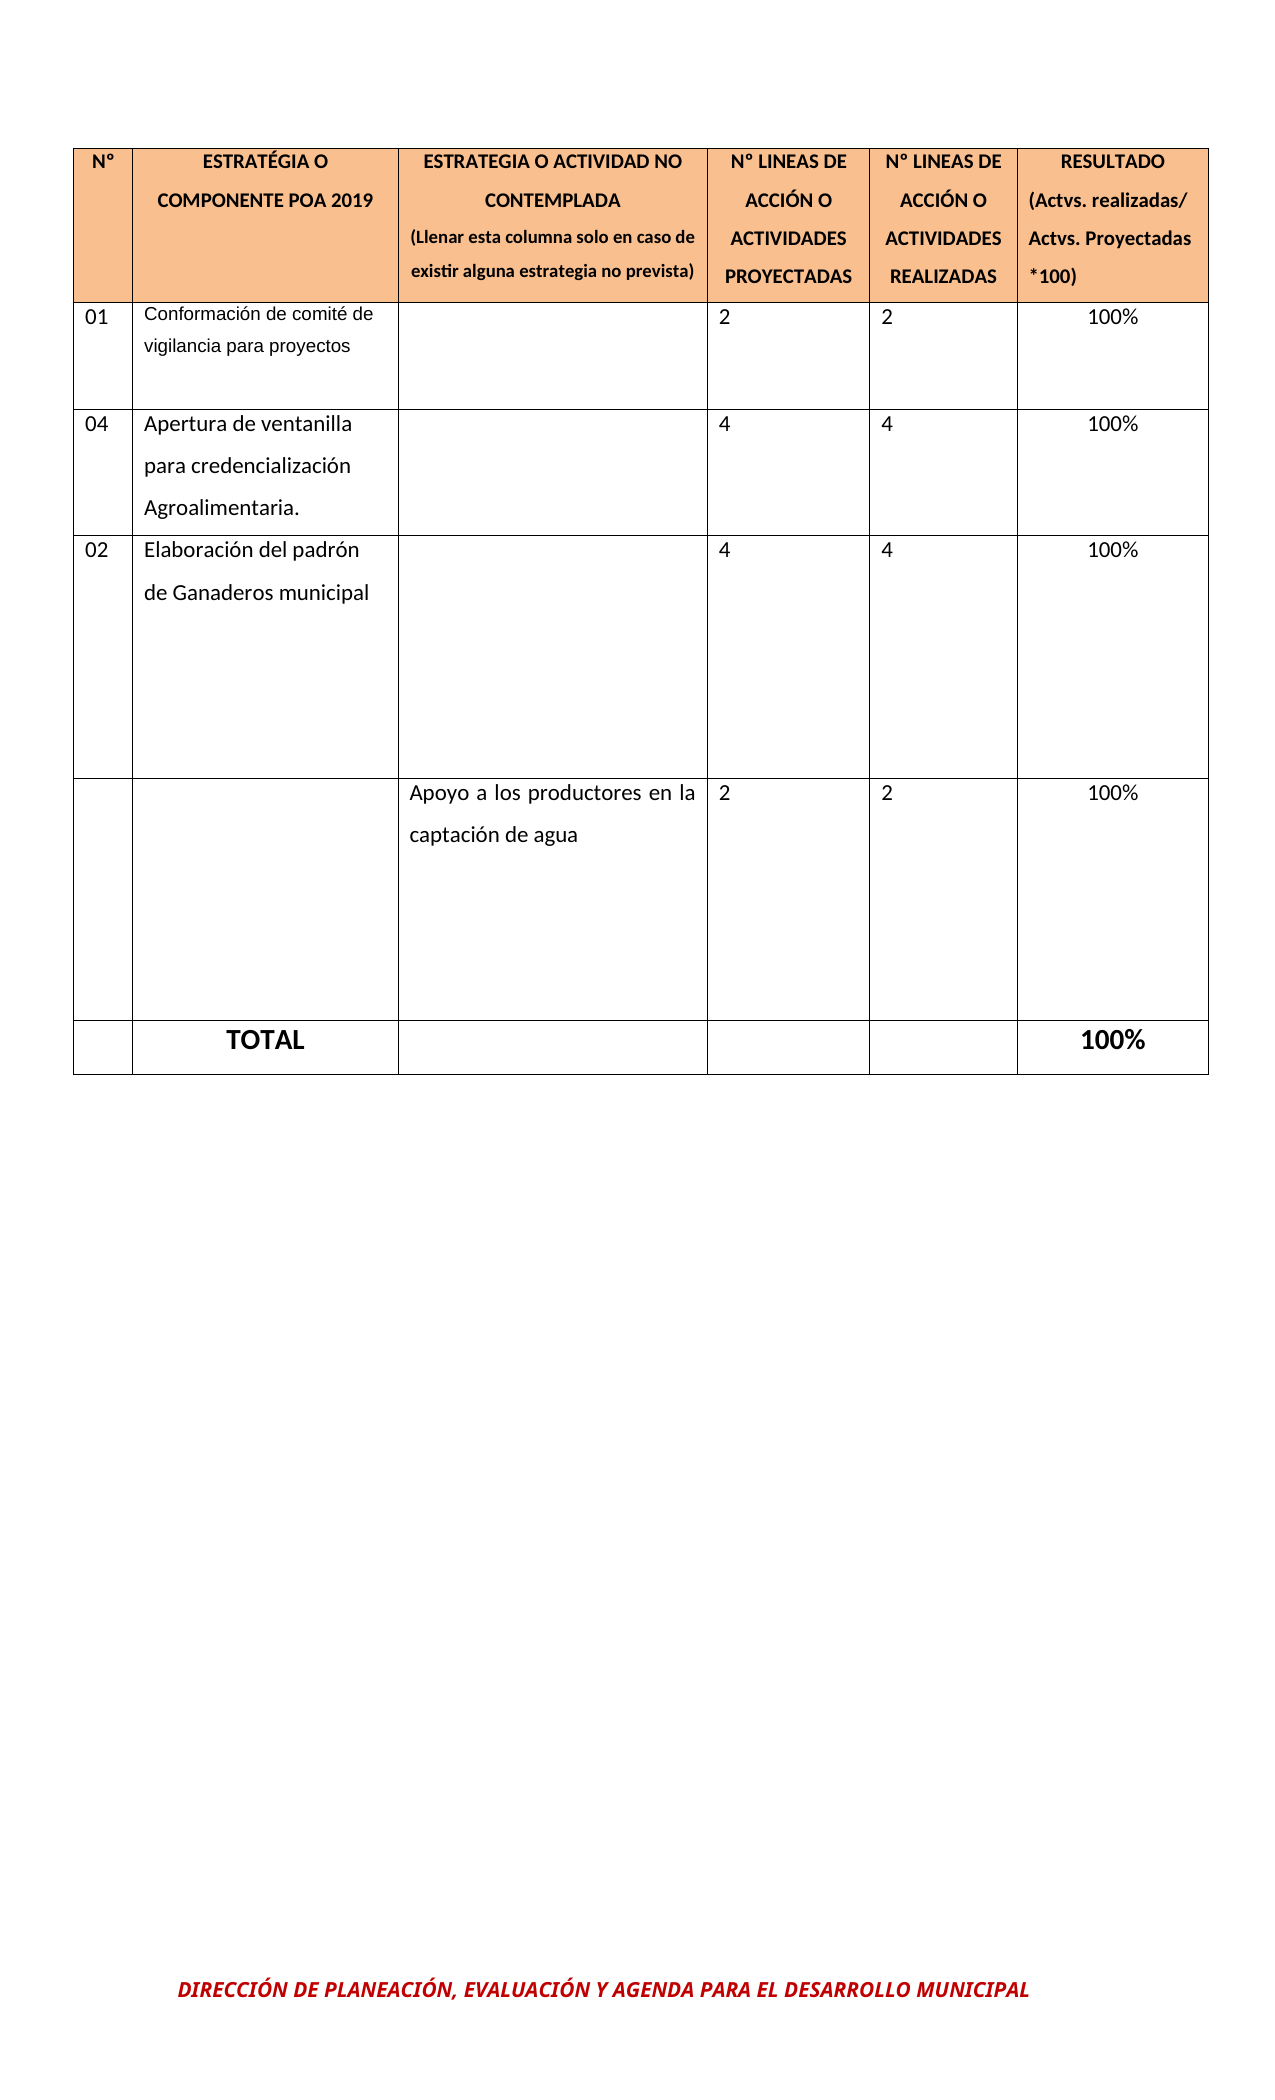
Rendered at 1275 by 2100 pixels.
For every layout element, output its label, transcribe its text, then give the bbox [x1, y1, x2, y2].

table_header ESTRATEGIA O ACTIVIDAD NO CONTEMPLADA (Llenar esta columna solo en caso de existir alguna estrategia no prevista) [399, 149, 707, 302]
table_cell TOTAL [133, 1021, 398, 1073]
table_cell Apoyo a los productores en la captación de agua [399, 779, 707, 1020]
table_cell [399, 410, 707, 534]
table_cell 100% [1018, 303, 1208, 408]
table_cell [74, 1021, 132, 1073]
table_cell [399, 536, 707, 777]
table_cell 100% [1018, 1021, 1208, 1073]
table_cell 02 [74, 536, 132, 777]
table_cell 2 [708, 303, 869, 408]
table_header ESTRATÉGIA O COMPONENTE POA 2019 [133, 149, 398, 302]
table_cell 2 [870, 779, 1017, 1020]
table_cell 4 [708, 410, 869, 534]
table_header Nº LINEAS DE ACCIÓN O ACTIVIDADES PROYECTADAS [708, 149, 869, 302]
table_cell 4 [870, 410, 1017, 534]
table_cell 4 [708, 536, 869, 777]
table_cell Elaboración del padrón de Ganaderos municipal [133, 536, 398, 777]
table_cell 100% [1018, 536, 1208, 777]
table_cell 01 [74, 303, 132, 408]
table_header Nº [74, 149, 132, 302]
table_cell 04 [74, 410, 132, 534]
table_cell 2 [708, 779, 869, 1020]
table_cell Conformación de comité de vigilancia para proyectos [133, 303, 398, 408]
table_cell 100% [1018, 779, 1208, 1020]
table_cell [870, 1021, 1017, 1073]
table_cell 100% [1018, 410, 1208, 534]
table_cell [133, 779, 398, 1020]
table_cell [399, 1021, 707, 1073]
table_cell Apertura de ventanilla para credencialización Agroalimentaria. [133, 410, 398, 534]
table_header Nº LINEAS DE ACCIÓN O ACTIVIDADES REALIZADAS [870, 149, 1017, 302]
table_cell [74, 779, 132, 1020]
table_cell 4 [870, 536, 1017, 777]
table_cell 2 [870, 303, 1017, 408]
table_header RESULTADO (Actvs. realizadas/ Actvs. Proyectadas *100) [1018, 149, 1208, 302]
table_cell [708, 1021, 869, 1073]
table_cell [399, 303, 707, 408]
